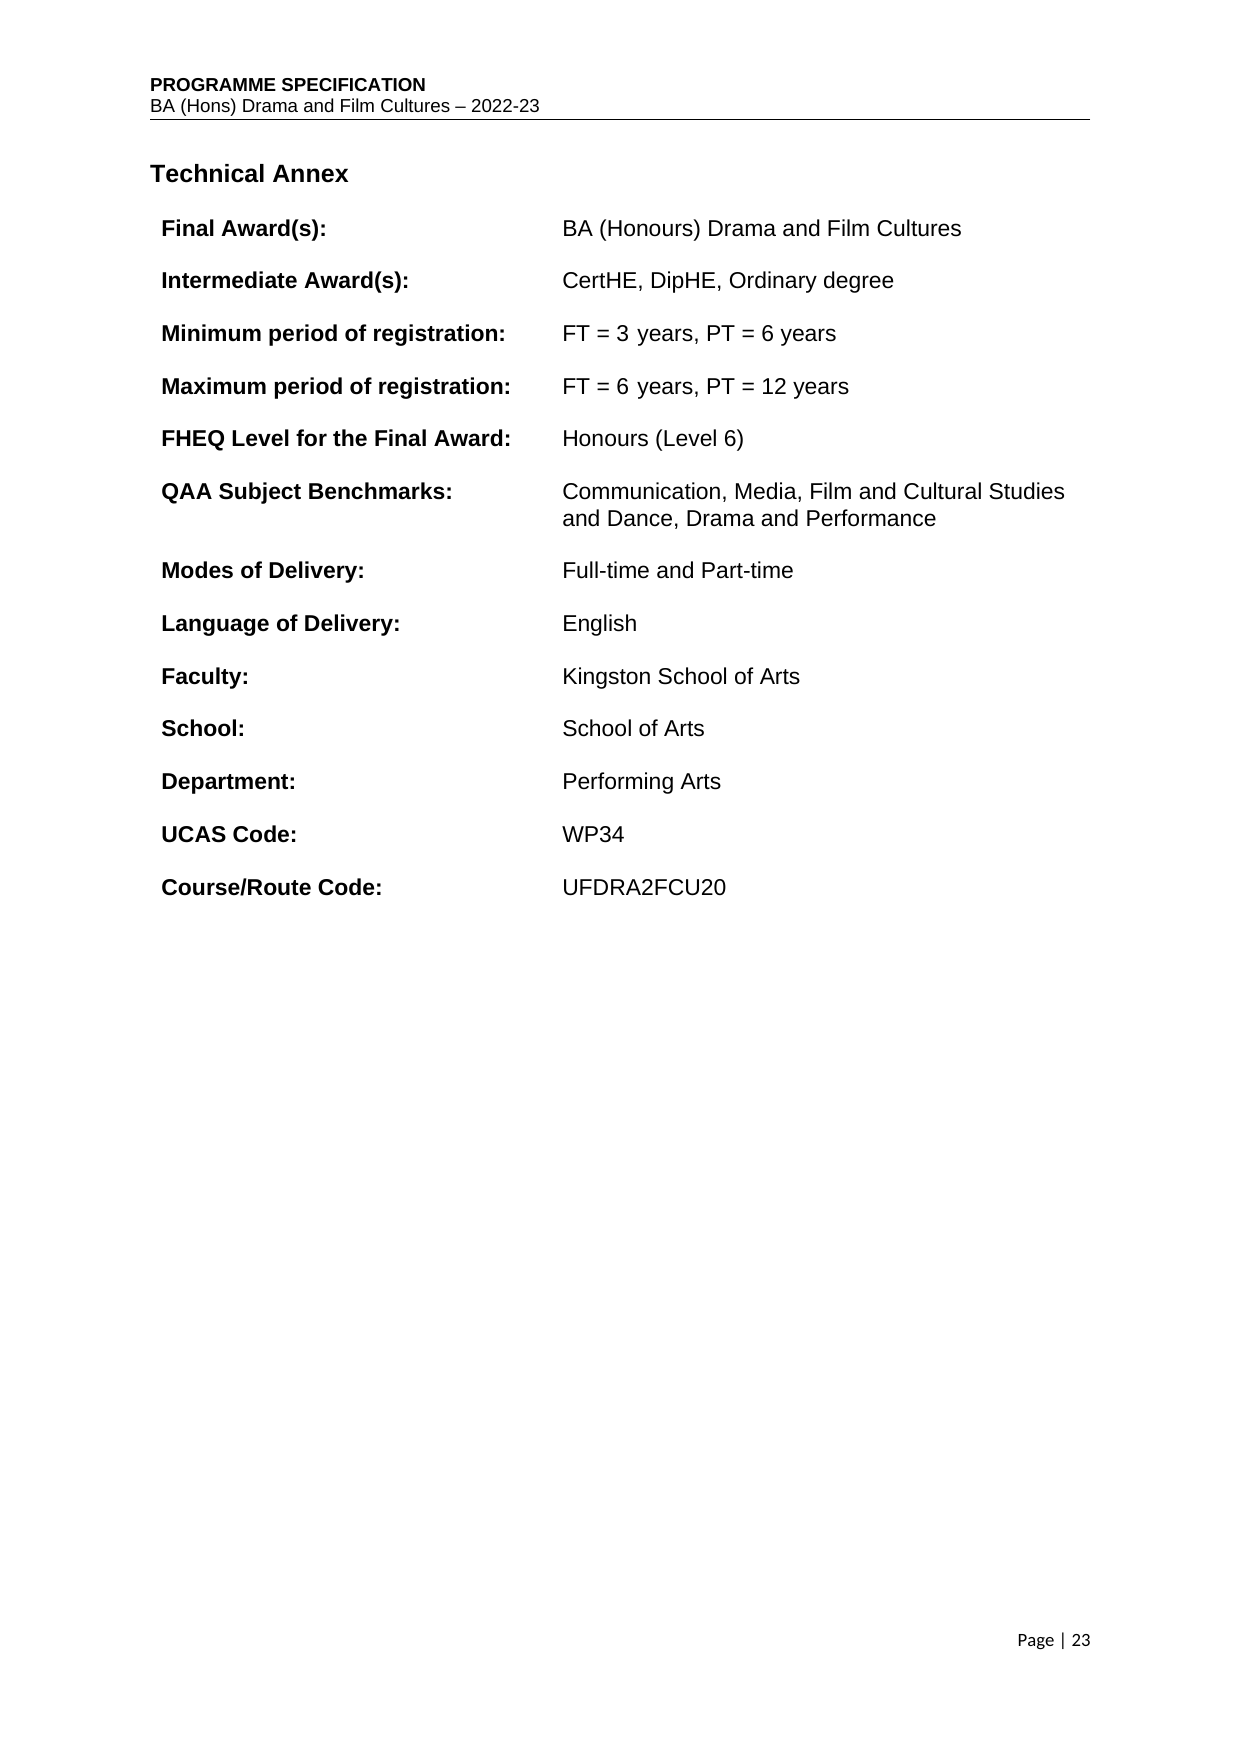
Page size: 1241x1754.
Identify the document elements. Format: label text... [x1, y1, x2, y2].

table_cell Minimum period of registration: [150, 320, 551, 373]
table_cell Honours (Level 6) [551, 425, 1090, 478]
table_cell English [551, 610, 1090, 663]
table_cell UFDRA2FCU20 [551, 874, 1090, 926]
table_cell QAA Subject Benchmarks: [150, 478, 551, 557]
table_cell FHEQ Level for the Final Award: [150, 425, 551, 478]
table_cell Maximum period of registration: [150, 373, 551, 425]
table_header BA (Honours) Drama and Film Cultures [551, 215, 1090, 267]
table_cell FT = 3 years, PT = 6 years [551, 320, 1090, 373]
table_cell Performing Arts [551, 768, 1090, 821]
table_cell Kingston School of Arts [551, 663, 1090, 715]
table_cell Intermediate Award(s): [150, 267, 551, 320]
table_cell WP34 [551, 821, 1090, 873]
table_cell Communication, Media, Film and Cultural Studies and Dance, Drama and Performance [551, 478, 1090, 557]
subtitle Technical Annex [150, 159, 1090, 188]
table_cell School: [150, 715, 551, 768]
table_cell School of Arts [551, 715, 1090, 768]
table_cell Full-time and Part-time [551, 557, 1090, 610]
table_cell UCAS Code: [150, 821, 551, 873]
table_cell CertHE, DipHE, Ordinary degree [551, 267, 1090, 320]
table_cell Department: [150, 768, 551, 821]
table_cell Language of Delivery: [150, 610, 551, 663]
table_cell FT = 6 years, PT = 12 years [551, 373, 1090, 425]
table_cell Faculty: [150, 663, 551, 715]
table_header Final Award(s): [150, 215, 551, 267]
table_cell Course/Route Code: [150, 874, 551, 926]
table_cell Modes of Delivery: [150, 557, 551, 610]
